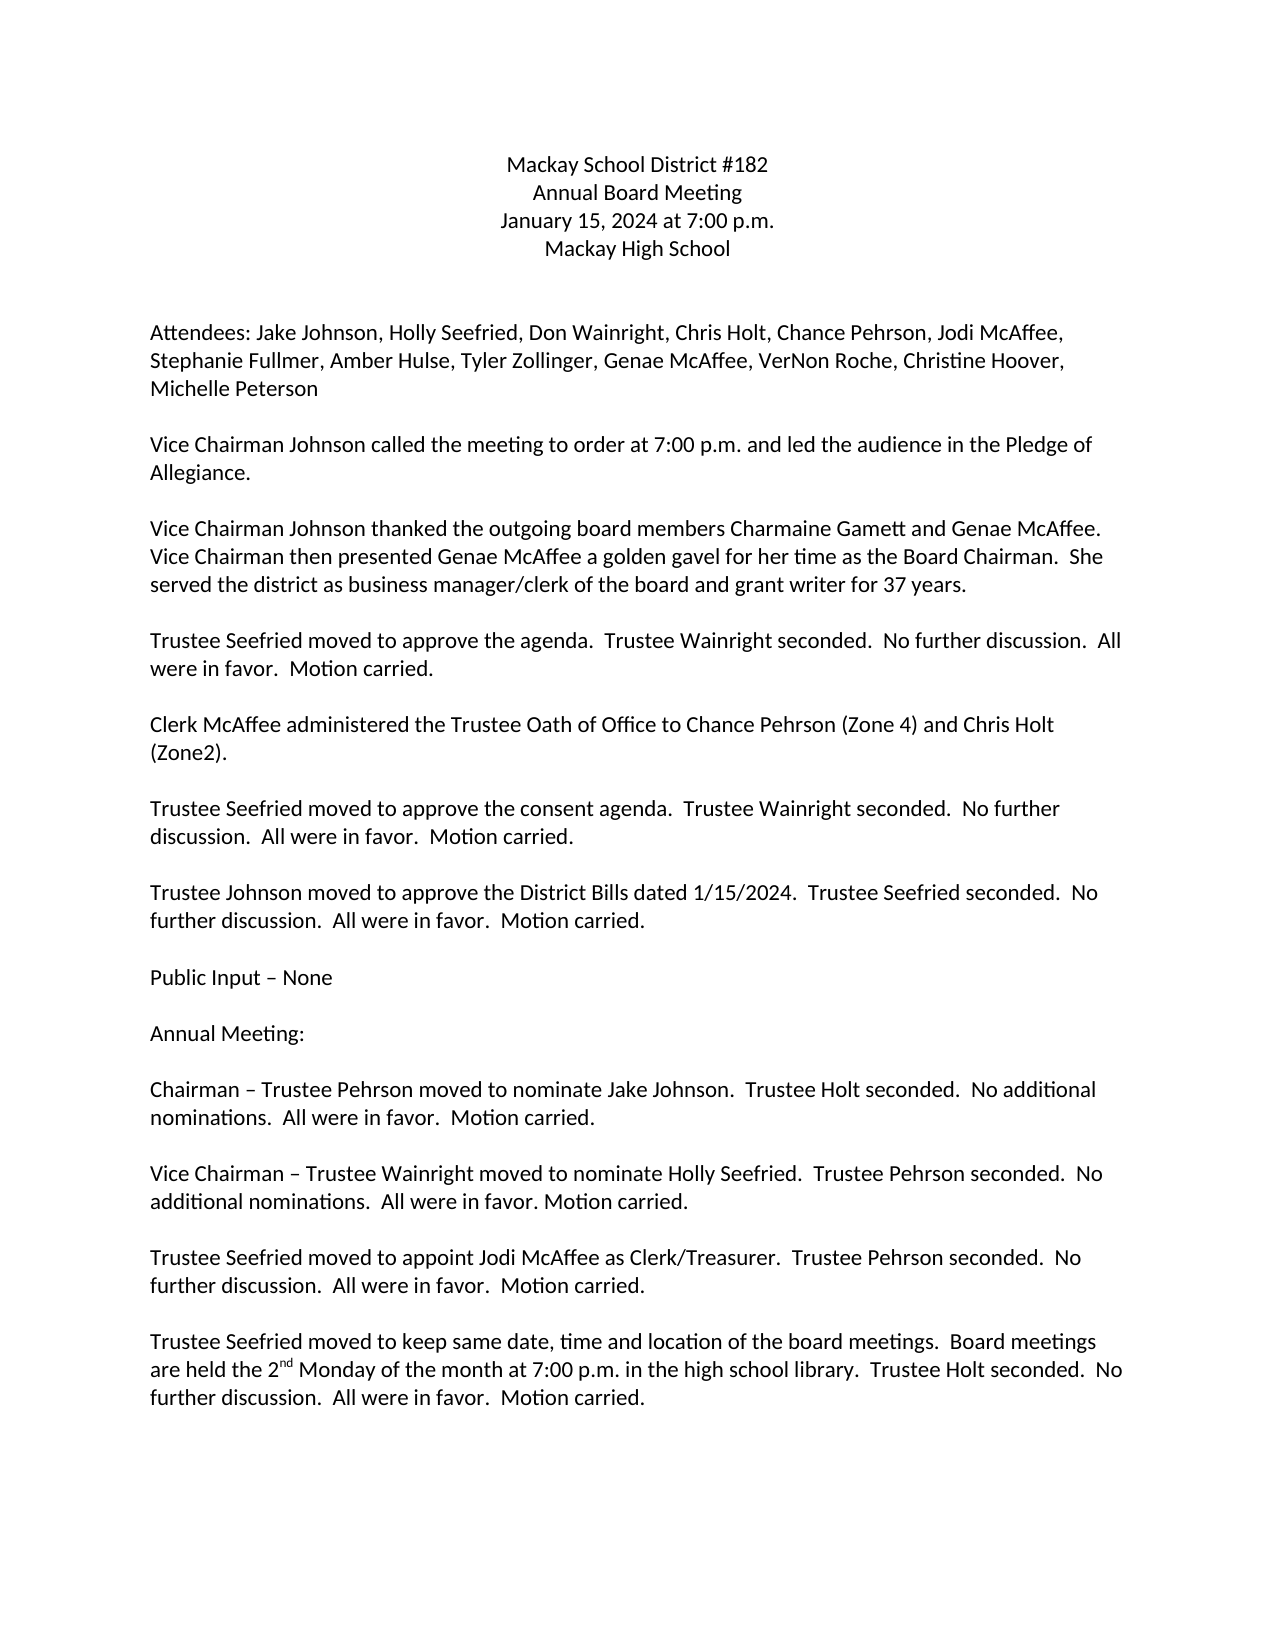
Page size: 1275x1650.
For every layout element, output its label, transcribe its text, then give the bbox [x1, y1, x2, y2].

text Trustee Seefried moved to appoint Jodi McAffee as Clerk/Treasurer. Trustee Pehrson seconded. No further discussion. All were in favor. Motion carried. [150, 1243, 1125, 1299]
text Mackay School District #182 [150, 150, 1125, 178]
text Trustee Johnson moved to approve the District Bills dated 1/15/2024. Trustee Seefried seconded. No further discussion. All were in favor. Motion carried. [150, 878, 1125, 934]
text Chairman – Trustee Pehrson moved to nominate Jake Johnson. Trustee Holt seconded. No additional nominations. All were in favor. Motion carried. [150, 1075, 1125, 1131]
text Annual Meeting: [150, 1019, 1125, 1047]
text Vice Chairman Johnson thanked the outgoing board members Charmaine Gamett and Genae McAffee. Vice Chairman then presented Genae McAffee a golden gavel for her time as the Board Chairman. She served the district as business manager/clerk of the board and grant writer for 37 years. [150, 514, 1125, 598]
text Attendees: Jake Johnson, Holly Seefried, Don Wainright, Chris Holt, Chance Pehrson, Jodi McAffee, Stephanie Fullmer, Amber Hulse, Tyler Zollinger, Genae McAffee, VerNon Roche, Christine Hoover, Michelle Peterson [150, 318, 1125, 402]
text Public Input – None [150, 963, 1125, 991]
text Vice Chairman – Trustee Wainright moved to nominate Holly Seefried. Trustee Pehrson seconded. No additional nominations. All were in favor. Motion carried. [150, 1159, 1125, 1215]
text Mackay High School [150, 234, 1125, 262]
text Trustee Seefried moved to approve the agenda. Trustee Wainright seconded. No further discussion. All were in favor. Motion carried. [150, 626, 1125, 682]
text Trustee Seefried moved to keep same date, time and location of the board meetings. Board meetings are held the 2nd Monday of the month at 7:00 p.m. in the high school library. Trustee Holt seconded. No further discussion. All were in favor. Motion carried. [150, 1327, 1125, 1411]
text Trustee Seefried moved to approve the consent agenda. Trustee Wainright seconded. No further discussion. All were in favor. Motion carried. [150, 794, 1125, 851]
text January 15, 2024 at 7:00 p.m. [150, 206, 1125, 234]
text Vice Chairman Johnson called the meeting to order at 7:00 p.m. and led the audience in the Pledge of Allegiance. [150, 430, 1125, 486]
text Clerk McAffee administered the Trustee Oath of Office to Chance Pehrson (Zone 4) and Chris Holt (Zone2). [150, 710, 1125, 766]
text Annual Board Meeting [150, 178, 1125, 206]
